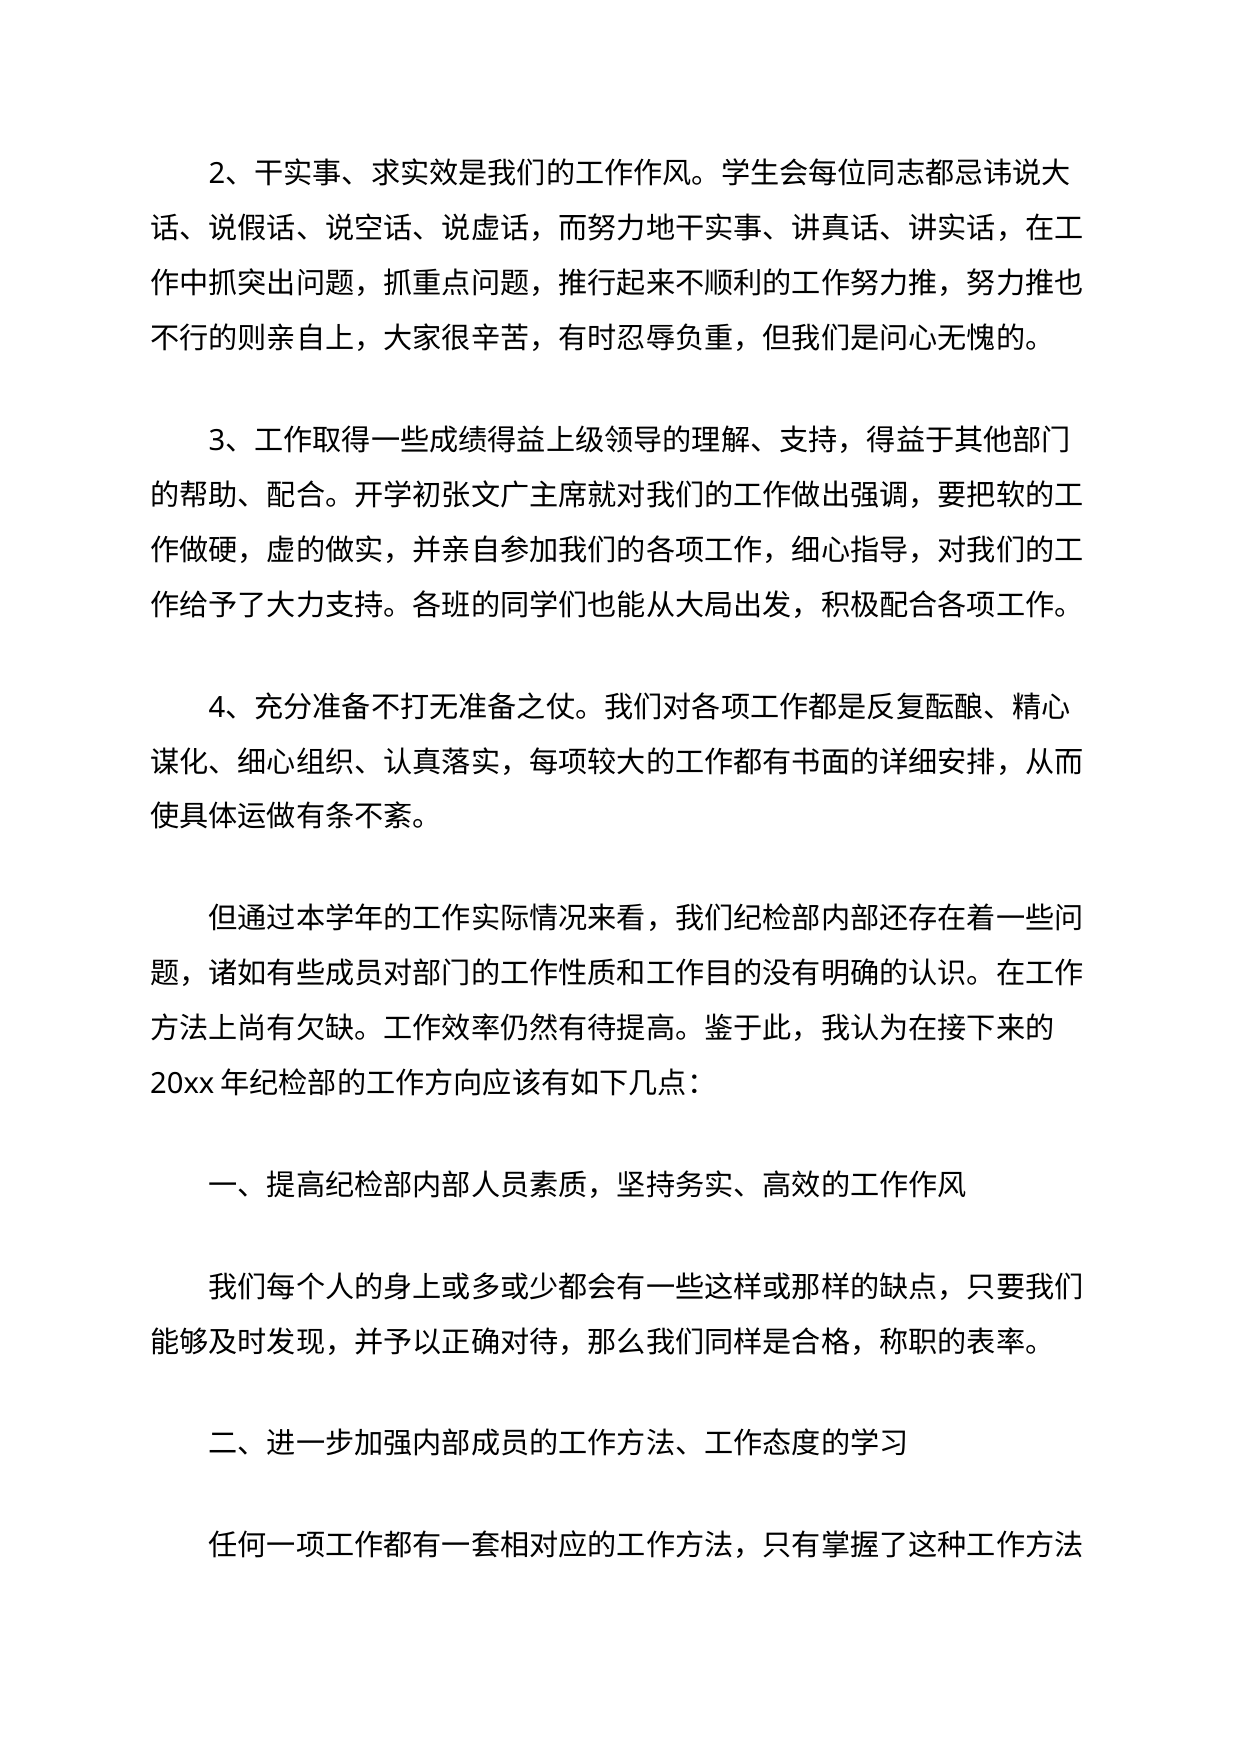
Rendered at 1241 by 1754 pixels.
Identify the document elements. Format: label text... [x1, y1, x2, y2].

text 3、工作取得一些成绩得益上级领导的理解、支持，得益于其他部门的帮助、配合。开学初张文广主席就对我们的工作做出强调，要把软的工作做硬，虚的做实，并亲自参加我们的各项工作，细心指导，对我们的工作给予了大力支持。各班的同学们也能从大局出发，积极配合各项工作。 [150, 417, 1090, 624]
text 但通过本学年的工作实际情况来看，我们纪检部内部还存在着一些问题，诸如有些成员对部门的工作性质和工作目的没有明确的认识。在工作方法上尚有欠缺。工作效率仍然有待提高。鉴于此，我认为在接下来的20xx年纪检部的工作方向应该有如下几点： [150, 895, 1090, 1102]
text 2、干实事、求实效是我们的工作作风。学生会每位同志都忌讳说大话、说假话、说空话、说虚话，而努力地干实事、讲真话、讲实话，在工作中抓突出问题，抓重点问题，推行起来不顺利的工作努力推，努力推也不行的则亲自上，大家很辛苦，有时忍辱负重，但我们是问心无愧的。 [150, 150, 1090, 357]
text 一、提高纪检部内部人员素质，坚持务实、高效的工作作风 [150, 1161, 1090, 1204]
text 4、充分准备不打无准备之仗。我们对各项工作都是反复酝酿、精心谋化、细心组织、认真落实，每项较大的工作都有书面的详细安排，从而使具体运做有条不紊。 [150, 683, 1090, 835]
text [150, 1522, 1090, 1564]
text 二、进一步加强内部成员的工作方法、工作态度的学习 [150, 1420, 1090, 1462]
text 我们每个人的身上或多或少都会有一些这样或那样的缺点，只要我们能够及时发现，并予以正确对待，那么我们同样是合格，称职的表率。 [150, 1263, 1090, 1360]
